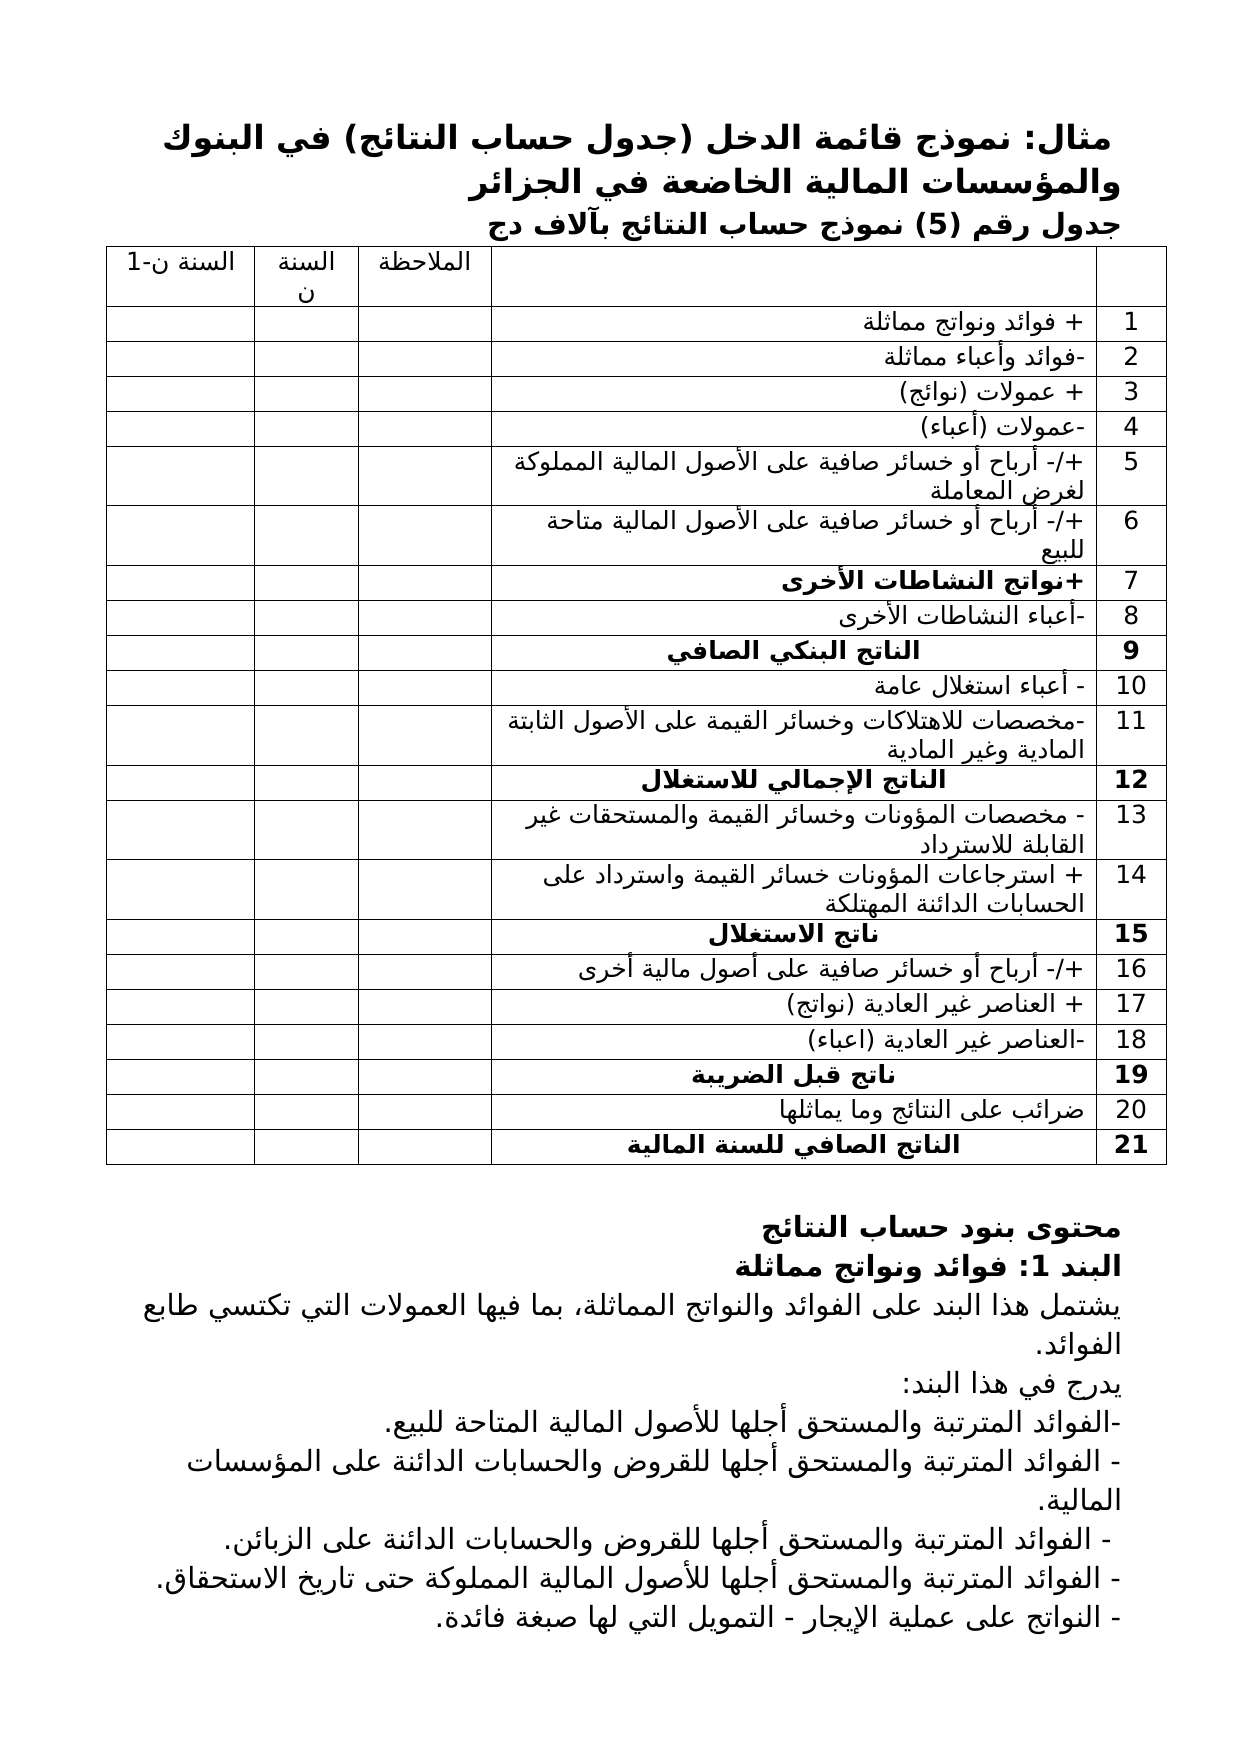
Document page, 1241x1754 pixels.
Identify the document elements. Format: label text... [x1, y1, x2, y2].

text - الفوائد المترتبة والمستحق أجلها للقروض والحسابات الدائنة على الزبائن. [118, 1522, 1122, 1556]
table_cell [107, 447, 254, 505]
table_header السنة ن-1 [107, 247, 254, 306]
table_cell [255, 412, 358, 446]
text يشتمل هذا البند على الفوائد والنواتج المماثلة، بما فيها العمولات التي تكتسي طابع الفوائد. [118, 1289, 1122, 1362]
table_cell [107, 412, 254, 446]
table_cell -أعباء النشاطات الأخرى [492, 601, 1096, 635]
table_cell [255, 1095, 358, 1129]
table_cell [255, 342, 358, 376]
table_cell [359, 1095, 491, 1129]
table_cell 21 [1097, 1130, 1166, 1164]
text يدرج في هذا البند: [118, 1367, 1122, 1401]
table_cell [359, 506, 491, 565]
table_cell [107, 601, 254, 635]
table_cell + استرجاعات المؤونات خسائر القيمة واسترداد على الحسابات الدائنة المهتلكة [492, 860, 1096, 918]
table_cell [107, 1060, 254, 1094]
table_cell [255, 706, 358, 764]
table_cell [255, 506, 358, 565]
table_cell [107, 920, 254, 953]
table_header [492, 247, 1096, 306]
text البند 1: فوائد ونواتج مماثلة [118, 1250, 1122, 1284]
table_cell 11 [1097, 706, 1166, 764]
table_header السنة ن [255, 247, 358, 306]
table_cell 19 [1097, 1060, 1166, 1094]
table_cell [255, 801, 358, 859]
table_cell +نواتج النشاطات الأخرى [492, 566, 1096, 600]
table_cell [107, 342, 254, 376]
table_cell ضرائب على النتائج وما يماثلها [492, 1095, 1096, 1129]
table_cell +/- أرباح أو خسائر صافية على الأصول المالية متاحة للبيع [492, 506, 1096, 565]
table_cell 8 [1097, 601, 1166, 635]
table_cell [359, 636, 491, 670]
table_cell الناتج الإجمالي للاستغلال [492, 766, 1096, 800]
table_cell [359, 307, 491, 341]
table_cell [107, 1095, 254, 1129]
table_cell + فوائد ونواتج مماثلة [492, 307, 1096, 341]
table_cell [255, 1025, 358, 1059]
table_cell [255, 955, 358, 989]
table_cell + العناصر غير العادية (نواتج) [492, 990, 1096, 1024]
table_cell [255, 766, 358, 800]
table_cell -العناصر غير العادية (اعباء) [492, 1025, 1096, 1059]
table_cell 3 [1097, 377, 1166, 411]
table_cell [255, 1060, 358, 1094]
text - النواتج على عملية الإيجار - التمويل التي لها صبغة فائدة. [118, 1600, 1122, 1634]
table_cell [255, 307, 358, 341]
table_cell [107, 955, 254, 989]
table_cell - مخصصات المؤونات وخسائر القيمة والمستحقات غير القابلة للاسترداد [492, 801, 1096, 859]
table_cell 4 [1097, 412, 1166, 446]
table_cell 14 [1097, 860, 1166, 918]
table_cell [359, 412, 491, 446]
table_cell [359, 342, 491, 376]
table_cell 18 [1097, 1025, 1166, 1059]
table_cell [359, 1130, 491, 1164]
table_cell [359, 671, 491, 705]
table_cell الناتج البنكي الصافي [492, 636, 1096, 670]
table_cell 15 [1097, 920, 1166, 953]
table_cell [255, 601, 358, 635]
table_cell -فوائد وأعباء مماثلة [492, 342, 1096, 376]
table_cell 17 [1097, 990, 1166, 1024]
table_cell [107, 377, 254, 411]
table_cell [107, 990, 254, 1024]
table_cell [107, 671, 254, 705]
text -الفوائد المترتبة والمستحق أجلها للأصول المالية المتاحة للبيع. [118, 1406, 1122, 1439]
text - الفوائد المترتبة والمستحق أجلها للقروض والحسابات الدائنة على المؤسسات المالية. [118, 1444, 1122, 1517]
table_cell [359, 447, 491, 505]
table_cell ناتج الاستغلال [492, 920, 1096, 953]
table_cell [107, 506, 254, 565]
table_cell [359, 990, 491, 1024]
table_cell +/- أرباح أو خسائر صافية على الأصول المالية المملوكة لغرض المعاملة [492, 447, 1096, 505]
table_cell -مخصصات للاهتلاكات وخسائر القيمة على الأصول الثابتة المادية وغير المادية [492, 706, 1096, 764]
text مثال: نموذج قائمة الدخل (جدول حساب النتائج) في البنوك والمؤسسات المالية الخاضعة في الجزائر [118, 118, 1122, 202]
table_cell [107, 801, 254, 859]
table_cell [255, 860, 358, 918]
table_cell [107, 636, 254, 670]
table_cell 6 [1097, 506, 1166, 565]
table_cell [359, 706, 491, 764]
table_cell 5 [1097, 447, 1166, 505]
table_cell + عمولات (نوائج) [492, 377, 1096, 411]
table_cell 2 [1097, 342, 1166, 376]
table_header [1097, 247, 1166, 306]
table_cell [107, 860, 254, 918]
table_cell [255, 377, 358, 411]
table_cell [107, 307, 254, 341]
table_cell [255, 920, 358, 953]
table_cell [255, 447, 358, 505]
table_cell [359, 920, 491, 953]
table_cell +/- أرباح أو خسائر صافية على أصول مالية أخرى [492, 955, 1096, 989]
table_cell الناتج الصافي للسنة المالية [492, 1130, 1096, 1164]
table_header الملاحظة [359, 247, 491, 306]
table_cell [359, 766, 491, 800]
text جدول رقم (5) نموذج حساب النتائج بآلاف دج [118, 207, 1122, 241]
table_cell 9 [1097, 636, 1166, 670]
table_cell [359, 377, 491, 411]
table_cell 16 [1097, 955, 1166, 989]
table_cell [107, 766, 254, 800]
table_cell [359, 1025, 491, 1059]
table_cell -عمولات (أعباء) [492, 412, 1096, 446]
table_cell [359, 566, 491, 600]
table_cell [255, 636, 358, 670]
table_cell 12 [1097, 766, 1166, 800]
table_cell 10 [1097, 671, 1166, 705]
text محتوى بنود حساب النتائج [118, 1211, 1122, 1245]
table_cell [255, 1130, 358, 1164]
table_cell [359, 801, 491, 859]
table_cell [359, 860, 491, 918]
table_cell 13 [1097, 801, 1166, 859]
table_cell 1 [1097, 307, 1166, 341]
table_cell [107, 1130, 254, 1164]
table_cell [255, 566, 358, 600]
table_cell 20 [1097, 1095, 1166, 1129]
table_cell [359, 1060, 491, 1094]
table_cell 7 [1097, 566, 1166, 600]
table_cell [255, 671, 358, 705]
table_cell [359, 955, 491, 989]
table_cell [107, 706, 254, 764]
text - الفوائد المترتبة والمستحق أجلها للأصول المالية المملوكة حتى تاريخ الاستحقاق. [118, 1561, 1122, 1595]
table_cell [107, 1025, 254, 1059]
table_cell [107, 566, 254, 600]
table_cell [255, 990, 358, 1024]
table_cell [359, 601, 491, 635]
table_cell - أعباء استغلال عامة [492, 671, 1096, 705]
table_cell ناتج قبل الضريبة [492, 1060, 1096, 1094]
